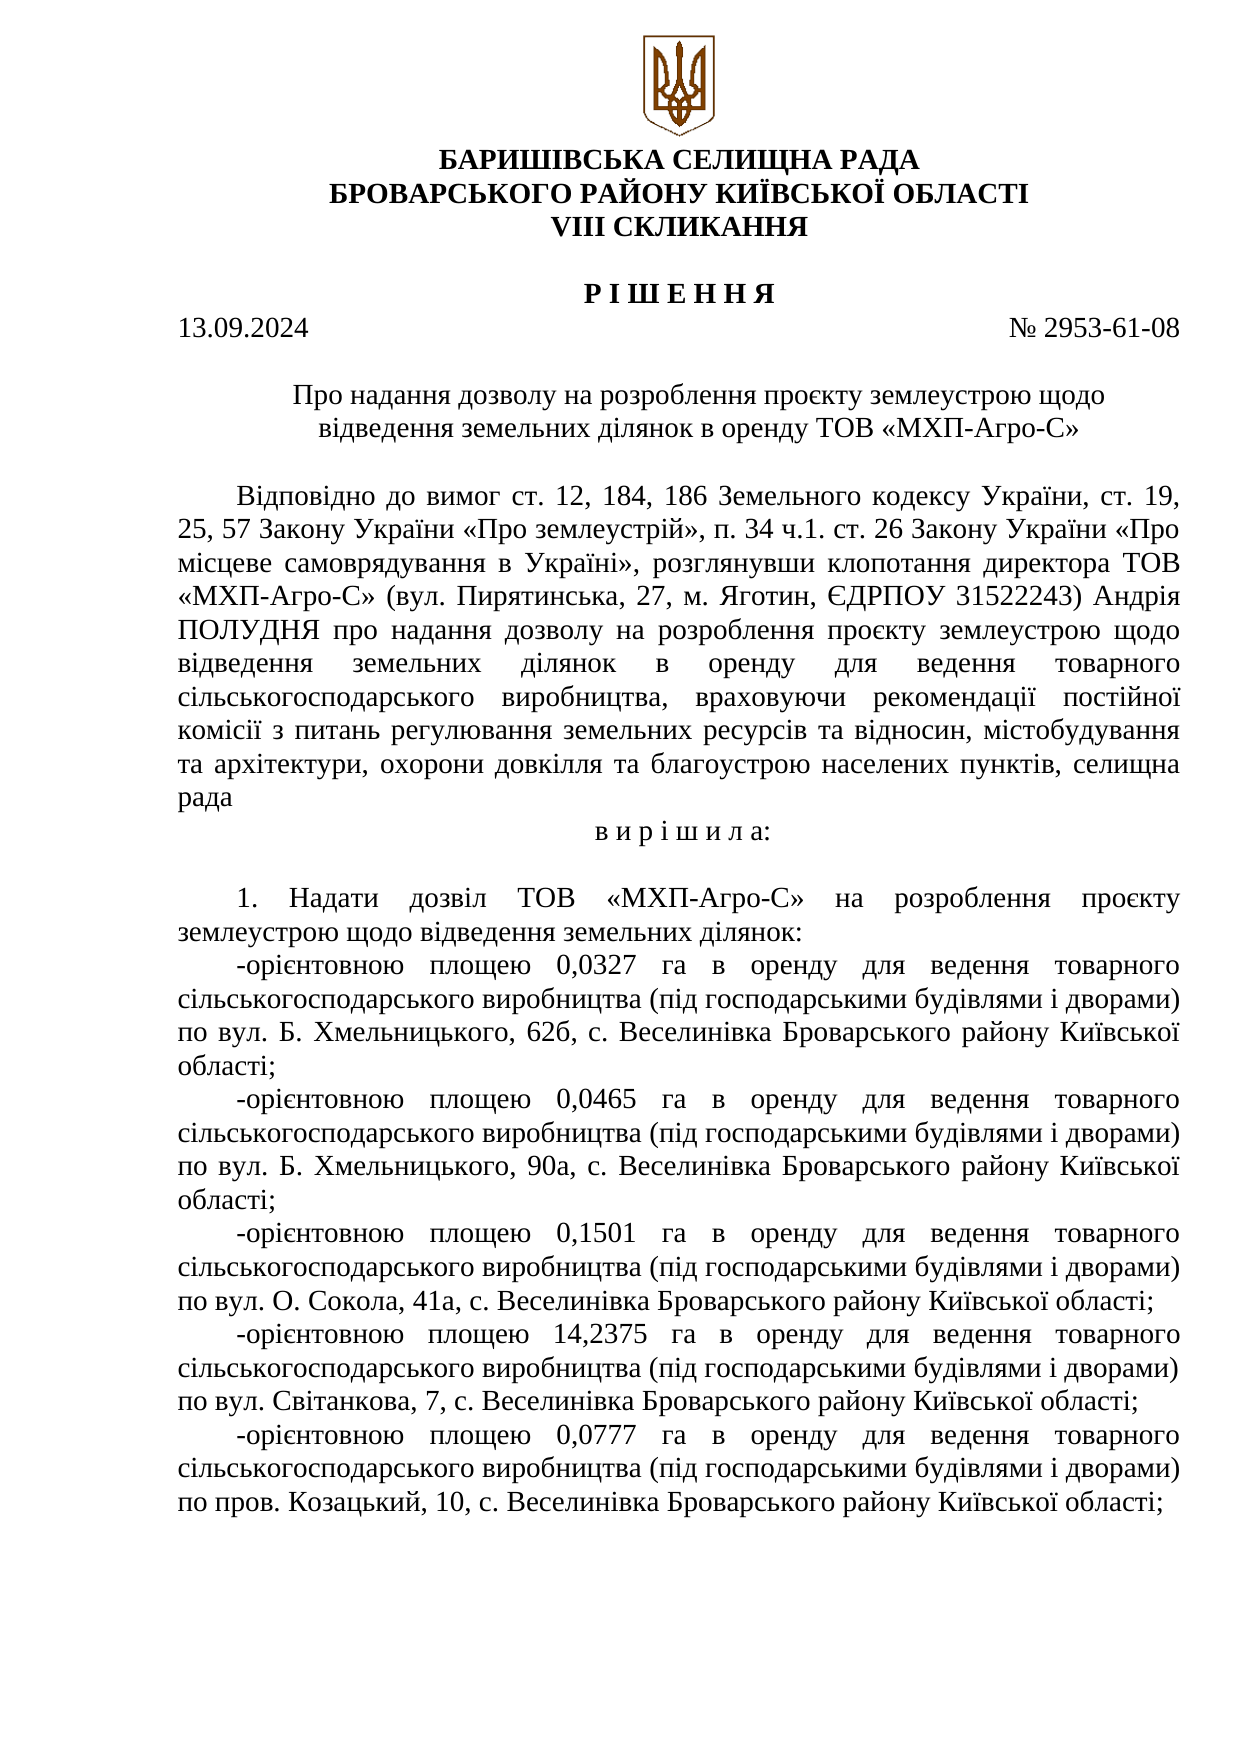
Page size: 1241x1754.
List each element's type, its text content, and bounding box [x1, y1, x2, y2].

text відведення земельних ділянок в оренду ТОВ «МХП-Агро-С» [177, 411, 1181, 444]
text Про надання дозволу на розроблення проєкту землеустрою щодо [177, 377, 1181, 411]
text -орієнтовною площею 0,1501 га в оренду для ведення товарного сільськогосподарського виробництва (під господарськими будівлями і дворами) по вул. О. Сокола, 41а, с. Веселинівка Броварського району Київської області; [177, 1216, 1181, 1316]
text Р І Ш Е Н Н Я [177, 276, 1181, 310]
text VIII СКЛИКАННЯ [177, 209, 1181, 243]
text -орієнтовною площею 0,0777 га в оренду для ведення товарного сільськогосподарського виробництва (під господарськими будівлями і дворами) по пров. Козацький, 10, с. Веселинівка Броварського району Київської області; [177, 1417, 1181, 1517]
text -орієнтовною площею 0,0465 га в оренду для ведення товарного сільськогосподарського виробництва (під господарськими будівлями і дворами) по вул. Б. Хмельницького, 90а, с. Веселинівка Броварського району Київської області; [177, 1081, 1181, 1216]
text 1. Надати дозвіл ТОВ «МХП-Агро-С» на розроблення проєкту землеустрою щодо відведення земельних ділянок: [177, 880, 1181, 947]
text -орієнтовною площею 0,0327 га в оренду для ведення товарного сільськогосподарського виробництва (під господарськими будівлями і дворами) по вул. Б. Хмельницького, 62б, с. Веселинівка Броварського району Київської області; [177, 947, 1181, 1081]
text БАРИШІВСЬКА СЕЛИЩНА РАДА [177, 142, 1181, 176]
text в и р і ш и л а: [177, 813, 1181, 847]
text БРОВАРСЬКОГО РАЙОНУ КИЇВСЬКОЇ ОБЛАСТІ [177, 176, 1181, 209]
text -орієнтовною площею 14,2375 га в оренду для ведення товарного сільськогосподарського виробництва (під господарськими будівлями і дворами) [177, 1316, 1181, 1383]
text 13.09.2024 № 2953-61-08 [177, 310, 1181, 343]
text по вул. Світанкова, 7, с. Веселинівка Броварського району Київської області; [177, 1383, 1181, 1417]
text Відповідно до вимог ст. 12, 184, 186 Земельного кодексу України, ст. 19, 25, 57 Закону України «Про землеустрій», п. 34 ч.1. ст. 26 Закону України «Про місцеве самоврядування в Україні», розглянувши клопотання директора ТОВ «МХП-Агро-С» (вул. Пирятинська, 27, м. Яготин, ЄДРПОУ 31522243) Андрія ПОЛУДНЯ про надання дозволу на розроблення проєкту землеустрою щодо відведення земельних ділянок в оренду для ведення товарного сільськогосподарського виробництва, враховуючи рекомендації постійної комісії з питань регулювання земельних ресурсів та відносин, містобудування та архітектури, охорони довкілля та благоустрою населених пунктів, селищна рада [177, 478, 1181, 813]
picture [636, 29, 722, 142]
